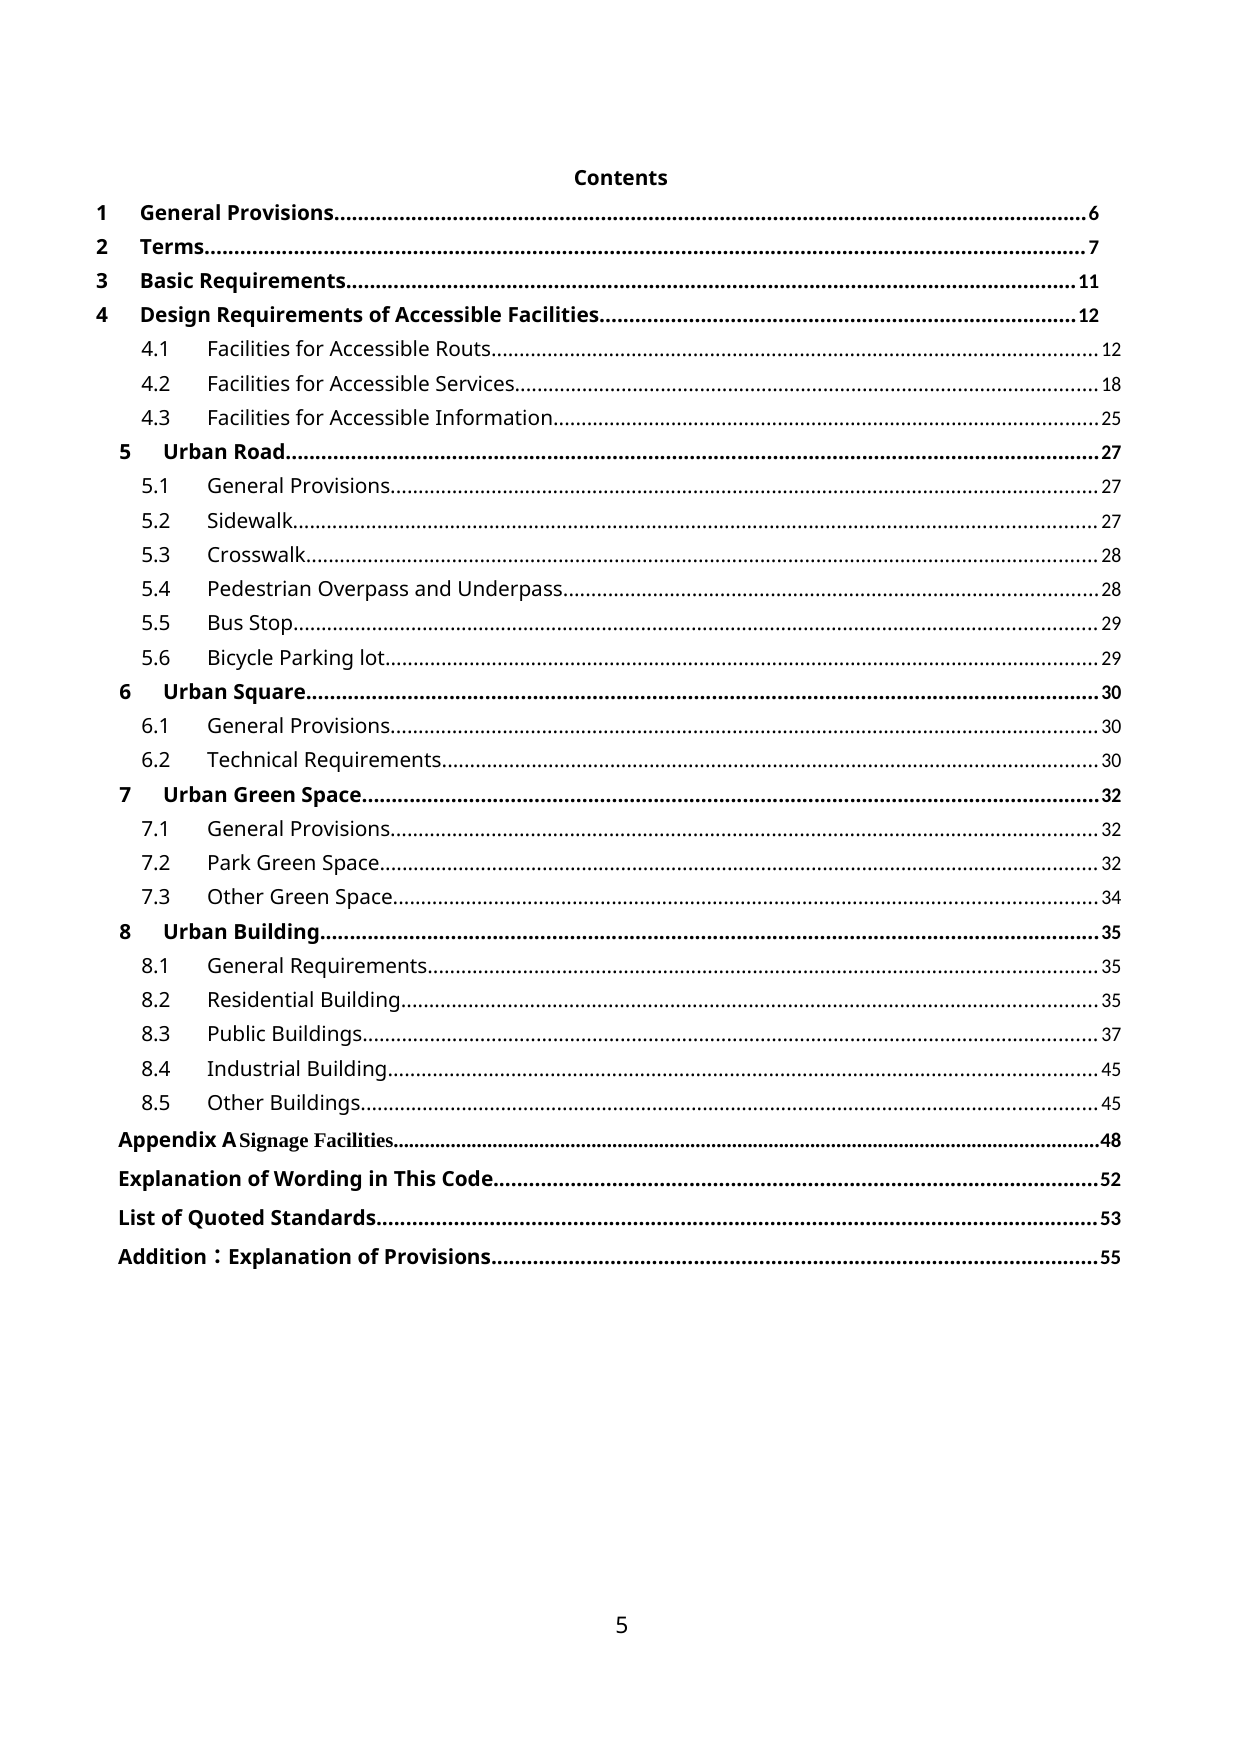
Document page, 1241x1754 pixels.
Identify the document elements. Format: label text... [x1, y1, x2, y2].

list Bus Stop 29 [96, 608, 1121, 637]
list General Provisions 32 [96, 814, 1121, 842]
list Public Buildings 37 [96, 1019, 1121, 1048]
list Other Buildings 45 [96, 1088, 1121, 1116]
list Facilities for Accessible Information 25 [96, 403, 1121, 432]
list Terms 7 [96, 232, 1143, 260]
list General Provisions 6 [96, 198, 1143, 226]
list Urban Building 35 [96, 917, 1121, 945]
text Explanation of Wording in This Code 52 [118, 1164, 1155, 1192]
list Basic Requirements 11 [96, 266, 1143, 294]
list General Provisions 27 [96, 472, 1121, 500]
list Other Green Space 34 [96, 882, 1121, 911]
list General Requirements 35 [96, 951, 1121, 979]
list Technical Requirements 30 [96, 746, 1121, 774]
list Sidewalk 27 [96, 506, 1121, 534]
list Park Green Space 32 [96, 848, 1121, 877]
list Facilities for Accessible Services 18 [96, 369, 1121, 397]
list Industrial Building 45 [96, 1054, 1121, 1082]
text List of Quoted Standards 53 [118, 1203, 1155, 1231]
text Contents [96, 163, 1145, 192]
list Residential Building 35 [96, 985, 1121, 1014]
list Urban Green Space 32 [96, 780, 1121, 808]
list Facilities for Accessible Routs 12 [96, 334, 1121, 363]
list Urban Square 30 [96, 677, 1121, 706]
list General Provisions 30 [96, 711, 1121, 740]
list Crosswalk 28 [96, 540, 1121, 568]
list Design Requirements of Accessible Facilities 12 [96, 300, 1143, 329]
text Addition：Explanation of Provisions 55 [118, 1242, 1155, 1270]
text Appendix A Signage Facilities 48 [96, 1125, 1143, 1153]
list Urban Road 27 [96, 437, 1121, 466]
list Pedestrian Overpass and Underpass 28 [96, 574, 1121, 603]
list Bicycle Parking lot 29 [96, 643, 1121, 671]
